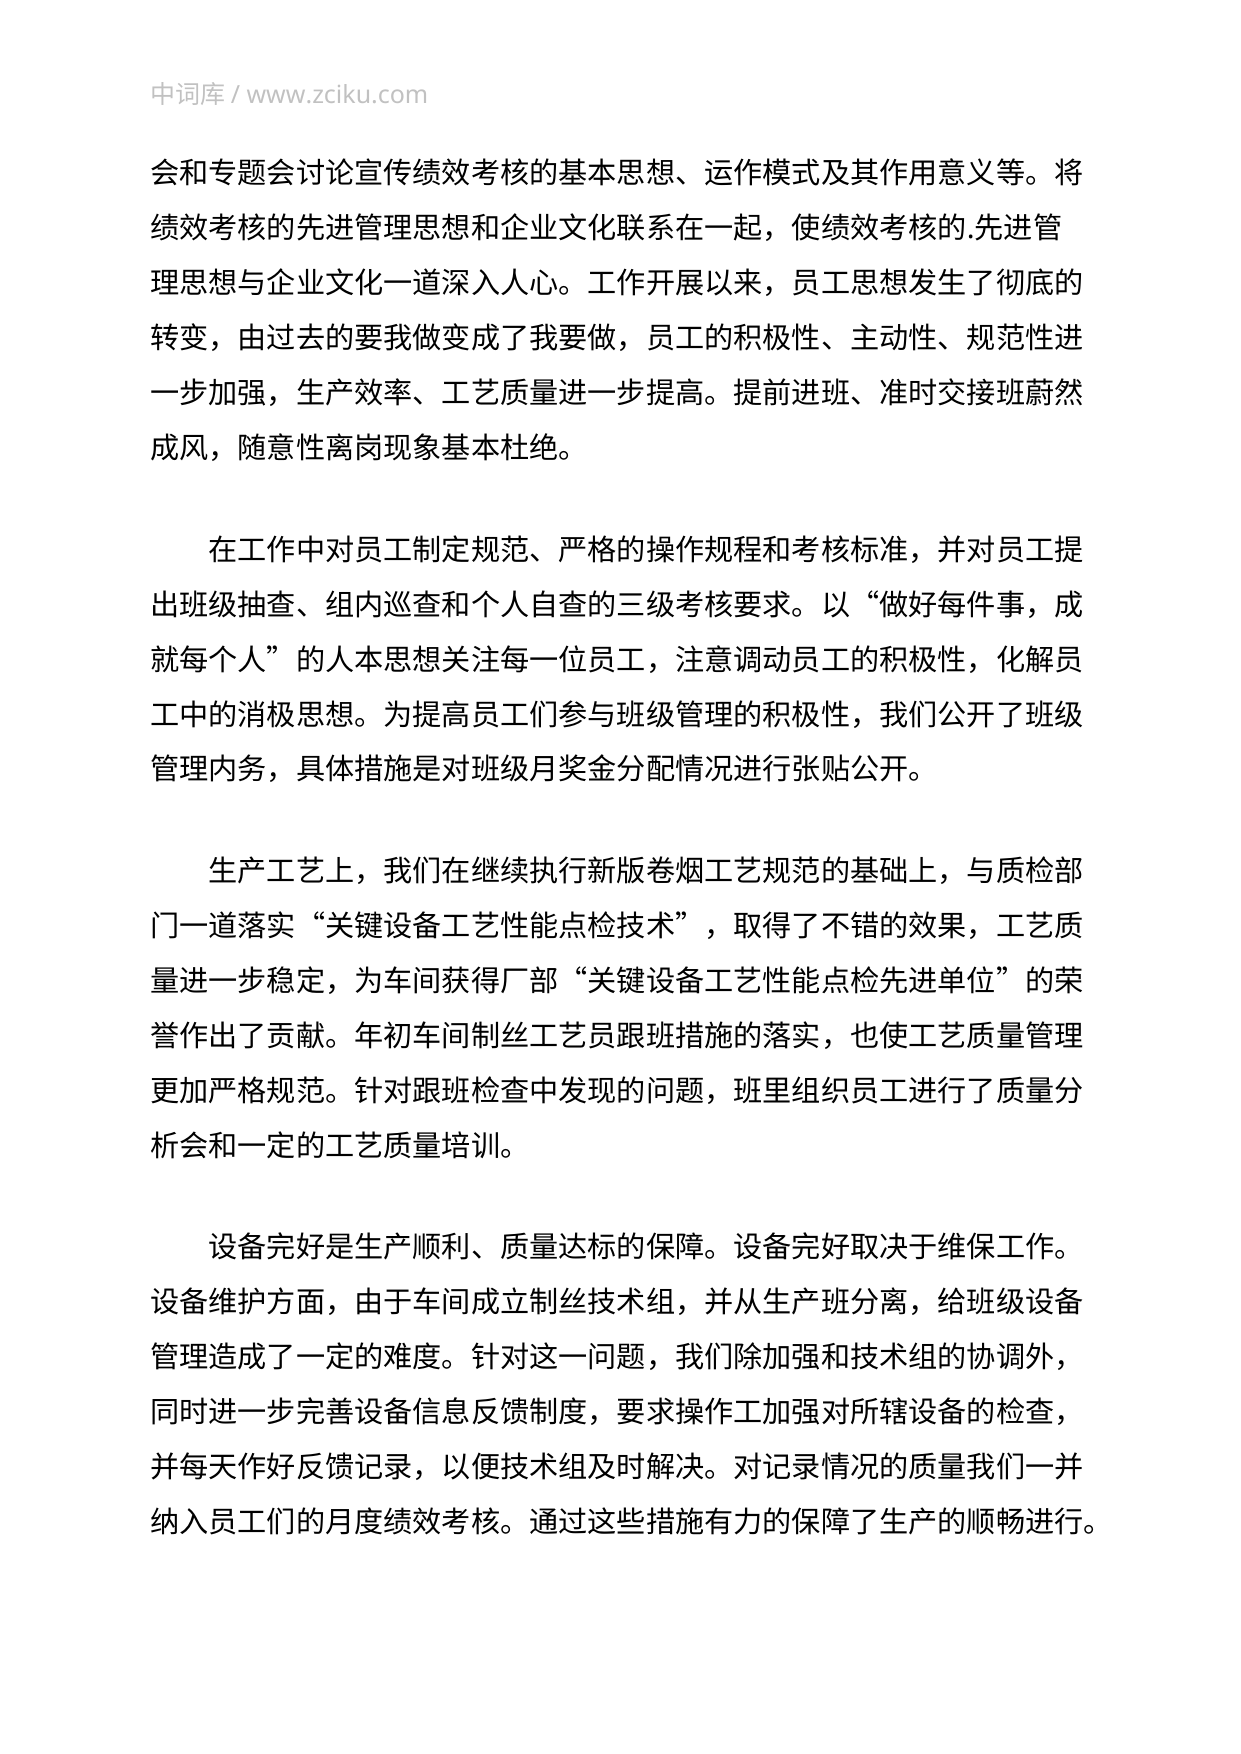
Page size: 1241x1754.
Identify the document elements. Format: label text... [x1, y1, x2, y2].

text 设备完好是生产顺利、质量达标的保障。设备完好取决于维保工作。设备维护方面，由于车间成立制丝技术组，并从生产班分离，给班级设备管理造成了一定的难度。针对这一问题，我们除加强和技术组的协调外，同时进一步完善设备信息反馈制度，要求操作工加强对所辖设备的检查，并每天作好反馈记录，以便技术组及时解决。对记录情况的质量我们一并纳入员工们的月度绩效考核。通过这些措施有力的保障了生产的顺畅进行。 [150, 1224, 1090, 1541]
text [150, 150, 1090, 467]
text 生产工艺上，我们在继续执行新版卷烟工艺规范的基础上，与质检部门一道落实“关键设备工艺性能点检技术”，取得了不错的效果，工艺质量进一步稳定，为车间获得厂部“关键设备工艺性能点检先进单位”的荣誉作出了贡献。年初车间制丝工艺员跟班措施的落实，也使工艺质量管理更加严格规范。针对跟班检查中发现的问题，班里组织员工进行了质量分析会和一定的工艺质量培训。 [150, 848, 1090, 1164]
text 在工作中对员工制定规范、严格的操作规程和考核标准，并对员工提出班级抽查、组内巡查和个人自查的三级考核要求。以“做好每件事，成就每个人”的人本思想关注每一位员工，注意调动员工的积极性，化解员工中的消极思想。为提高员工们参与班级管理的积极性，我们公开了班级管理内务，具体措施是对班级月奖金分配情况进行张贴公开。 [150, 526, 1090, 788]
